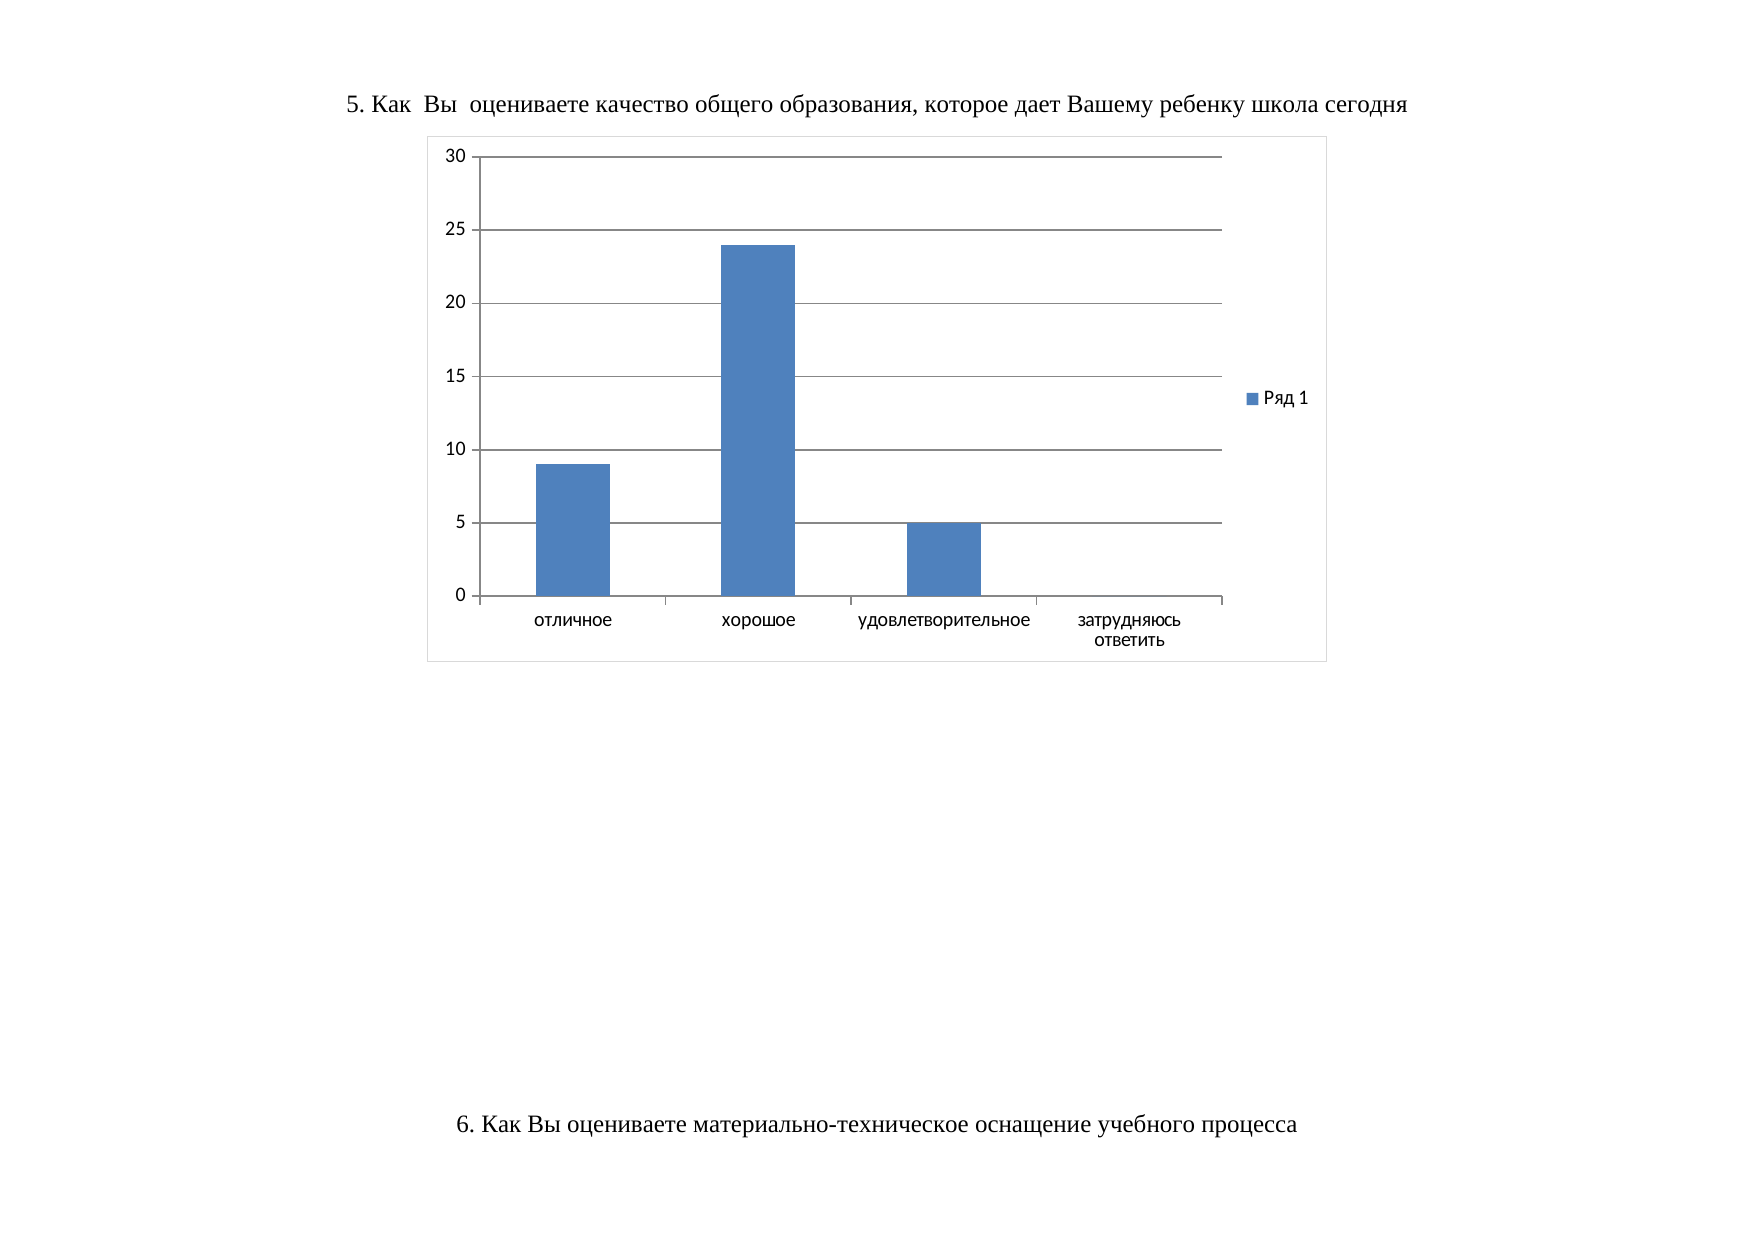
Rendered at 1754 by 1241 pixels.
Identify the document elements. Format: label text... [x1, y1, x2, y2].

text 6. Как Вы оцениваете материально-техническое оснащение учебного процесса [118, 1109, 1636, 1138]
text 5. Как Вы оцениваете качество общего образования, которое дает Вашему ребенку школа сегодня [118, 89, 1636, 117]
